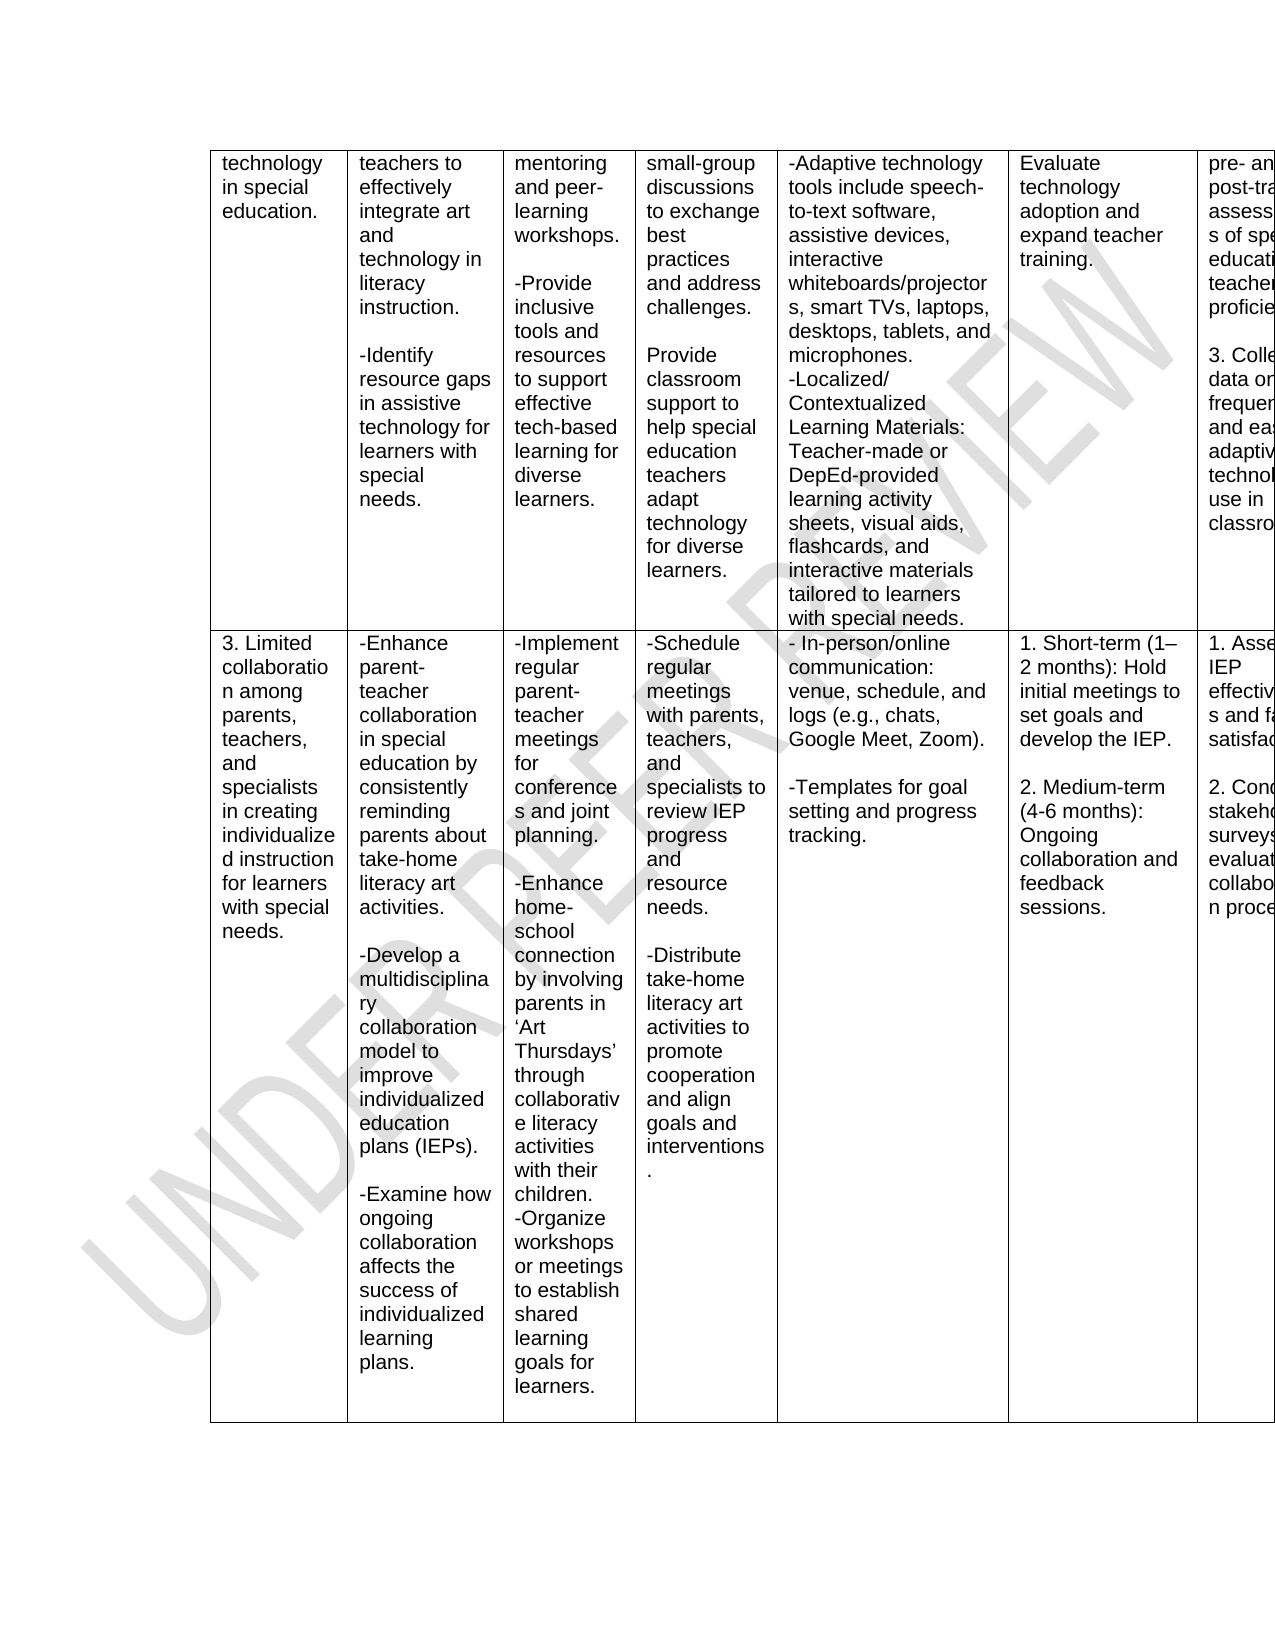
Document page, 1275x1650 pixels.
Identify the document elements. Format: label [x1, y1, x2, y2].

table_cell [504, 631, 635, 1422]
table_cell [211, 631, 347, 1422]
table_cell [348, 151, 503, 630]
table_cell [636, 631, 777, 1422]
table_cell [1009, 151, 1197, 630]
table_cell [1198, 151, 1274, 630]
table_cell [211, 151, 347, 630]
table_cell [504, 151, 635, 630]
table_cell [348, 631, 503, 1422]
table_cell [1009, 631, 1197, 1422]
table_cell [1198, 631, 1274, 1422]
table_cell [778, 631, 1008, 1422]
table_cell [778, 151, 1008, 630]
table_cell [636, 151, 777, 630]
